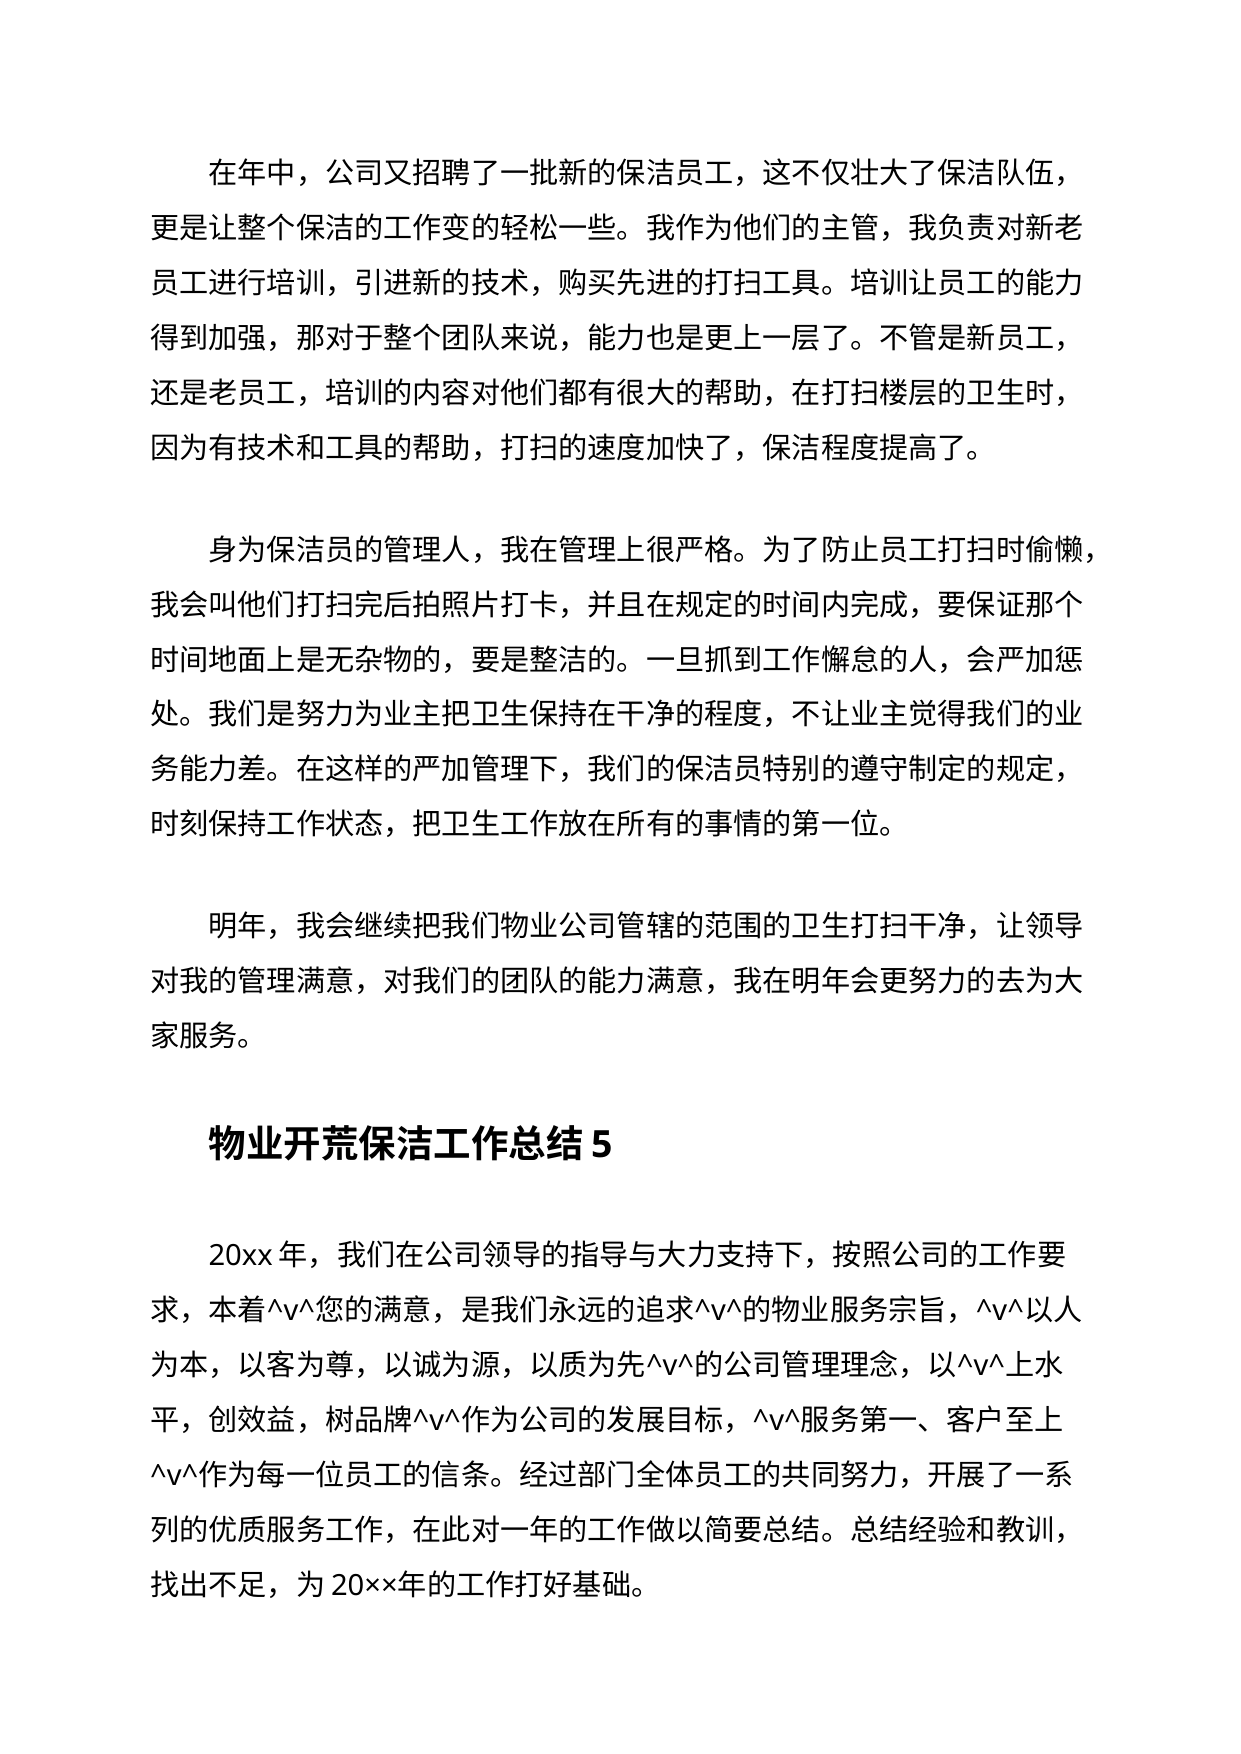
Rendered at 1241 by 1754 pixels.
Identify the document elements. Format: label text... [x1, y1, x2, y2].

text 身为保洁员的管理人，我在管理上很严格。为了防止员工打扫时偷懒，我会叫他们打扫完后拍照片打卡，并且在规定的时间内完成，要保证那个时间地面上是无杂物的，要是整洁的。一旦抓到工作懈怠的人，会严加惩处。我们是努力为业主把卫生保持在干净的程度，不让业主觉得我们的业务能力差。在这样的严加管理下，我们的保洁员特别的遵守制定的规定，时刻保持工作状态，把卫生工作放在所有的事情的第一位。 [150, 526, 1090, 843]
text 物业开荒保洁工作总结5 [150, 1114, 1090, 1168]
text 20xx年，我们在公司领导的指导与大力支持下，按照公司的工作要求，本着^v^您的满意，是我们永远的追求^v^的物业服务宗旨，^v^以人为本，以客为尊，以诚为源，以质为先^v^的公司管理理念，以^v^上水平，创效益，树品牌^v^作为公司的发展目标，^v^服务第一、客户至上^v^作为每一位员工的信条。经过部门全体员工的共同努力，开展了一系列的优质服务工作，在此对一年的工作做以简要总结。总结经验和教训，找出不足，为20××年的工作打好基础。 [150, 1232, 1090, 1604]
text 明年，我会继续把我们物业公司管辖的范围的卫生打扫干净，让领导对我的管理满意，对我们的团队的能力满意，我在明年会更努力的去为大家服务。 [150, 902, 1090, 1054]
text 在年中，公司又招聘了一批新的保洁员工，这不仅壮大了保洁队伍，更是让整个保洁的工作变的轻松一些。我作为他们的主管，我负责对新老员工进行培训，引进新的技术，购买先进的打扫工具。培训让员工的能力得到加强，那对于整个团队来说，能力也是更上一层了。不管是新员工，还是老员工，培训的内容对他们都有很大的帮助，在打扫楼层的卫生时，因为有技术和工具的帮助，打扫的速度加快了，保洁程度提高了。 [150, 150, 1090, 467]
